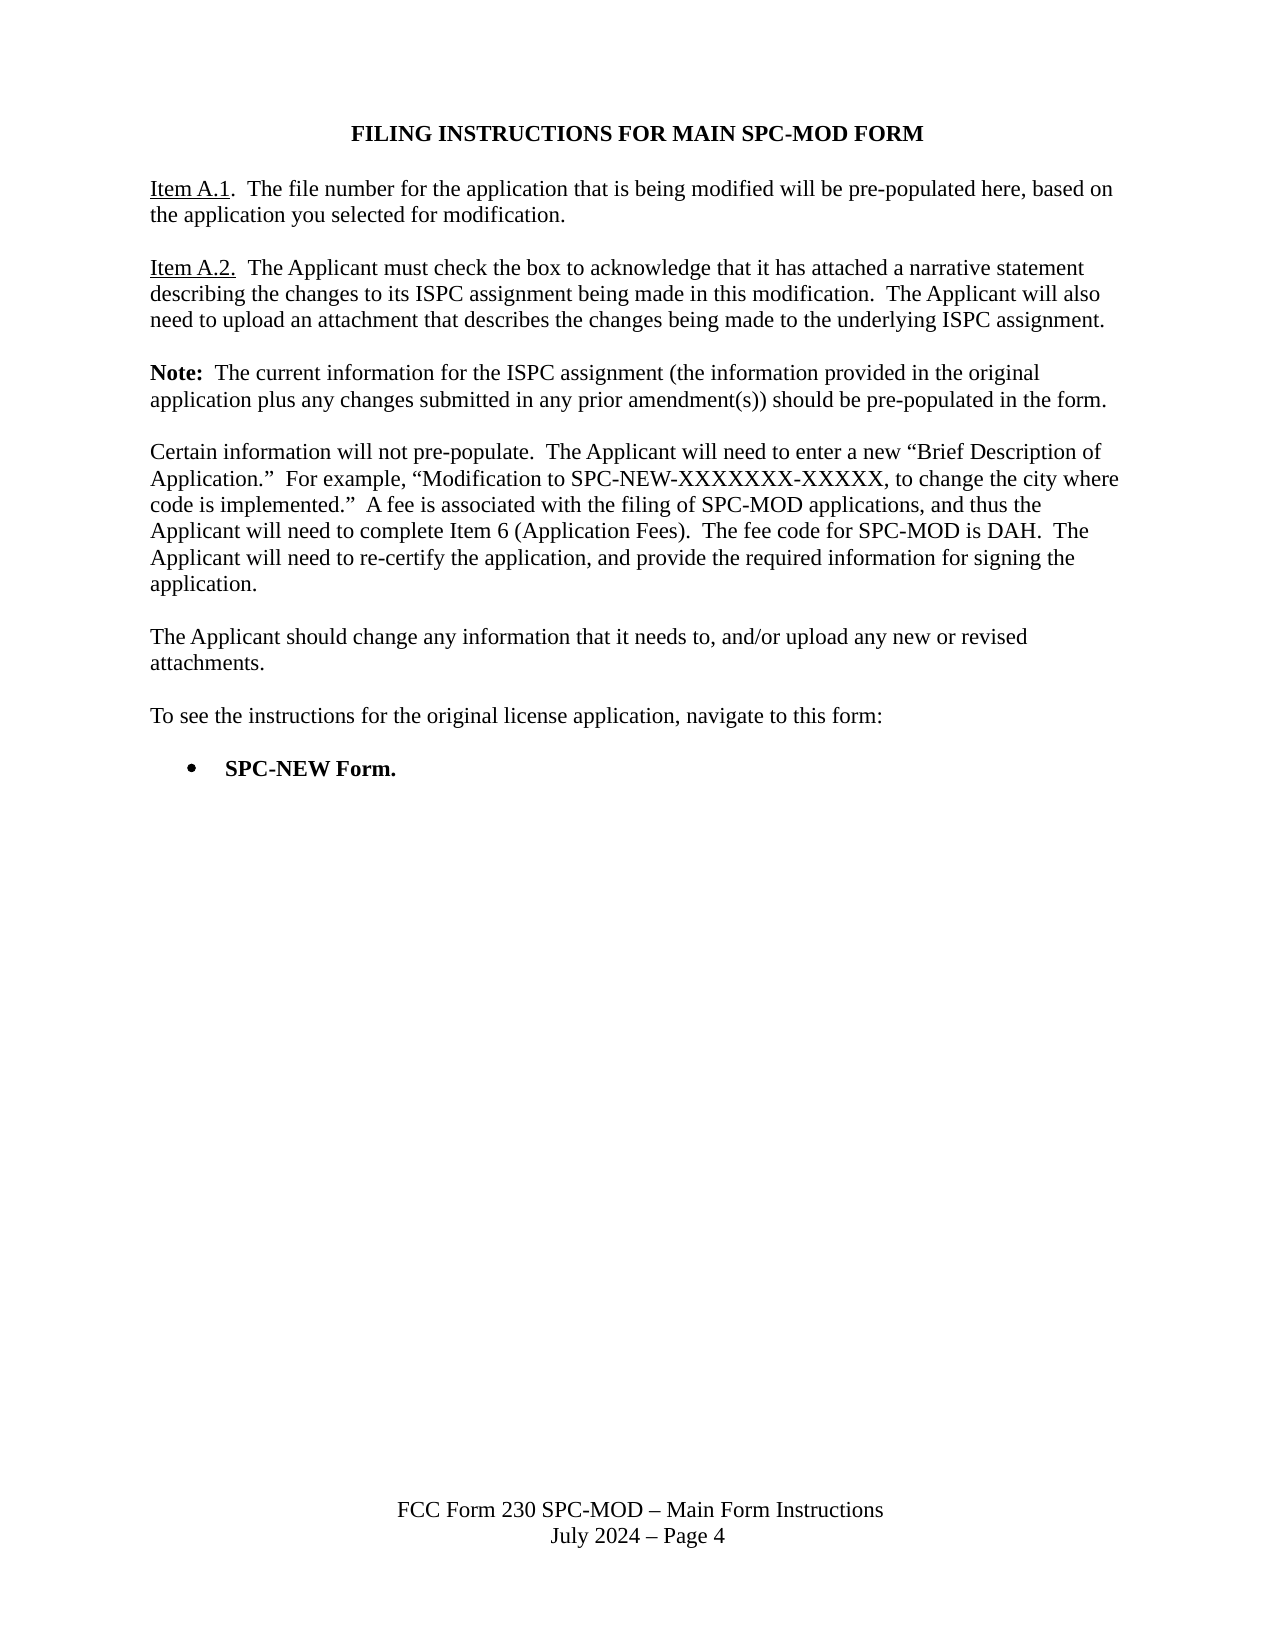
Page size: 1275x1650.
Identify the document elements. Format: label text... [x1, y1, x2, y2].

text To see the instructions for the original license application, navigate to this form: [150, 702, 1125, 728]
text The Applicant should change any information that it needs to, and/or upload any new or revised attachments. [150, 623, 1125, 676]
text Item A.2. The Applicant must check the box to acknowledge that it has attached a narrative statement describing the changes to its ISPC assignment being made in this modification. The Applicant will also need to upload an attachment that describes the changes being made to the underlying ISPC assignment. [150, 254, 1125, 333]
text FILING INSTRUCTIONS FOR MAIN SPC-MOD FORM [150, 120, 1125, 146]
text Item A.1. The file number for the application that is being modified will be pre-populated here, based on the application you selected for modification. [150, 175, 1125, 227]
list SPC-NEW Form. [187, 754, 1125, 781]
text Note: The current information for the ISPC assignment (the information provided in the original application plus any changes submitted in any prior amendment(s)) should be pre-populated in the form. [150, 359, 1125, 412]
text Certain information will not pre-populate. The Applicant will need to enter a new “Brief Description of Application.” For example, “Modification to SPC-NEW-XXXXXXX-XXXXX, to change the city where code is implemented.” A fee is associated with the filing of SPC-MOD applications, and thus the Applicant will need to complete Item 6 (Application Fees). The fee code for SPC-MOD is DAH. The Applicant will need to re-certify the application, and provide the required information for signing the application. [150, 438, 1125, 596]
